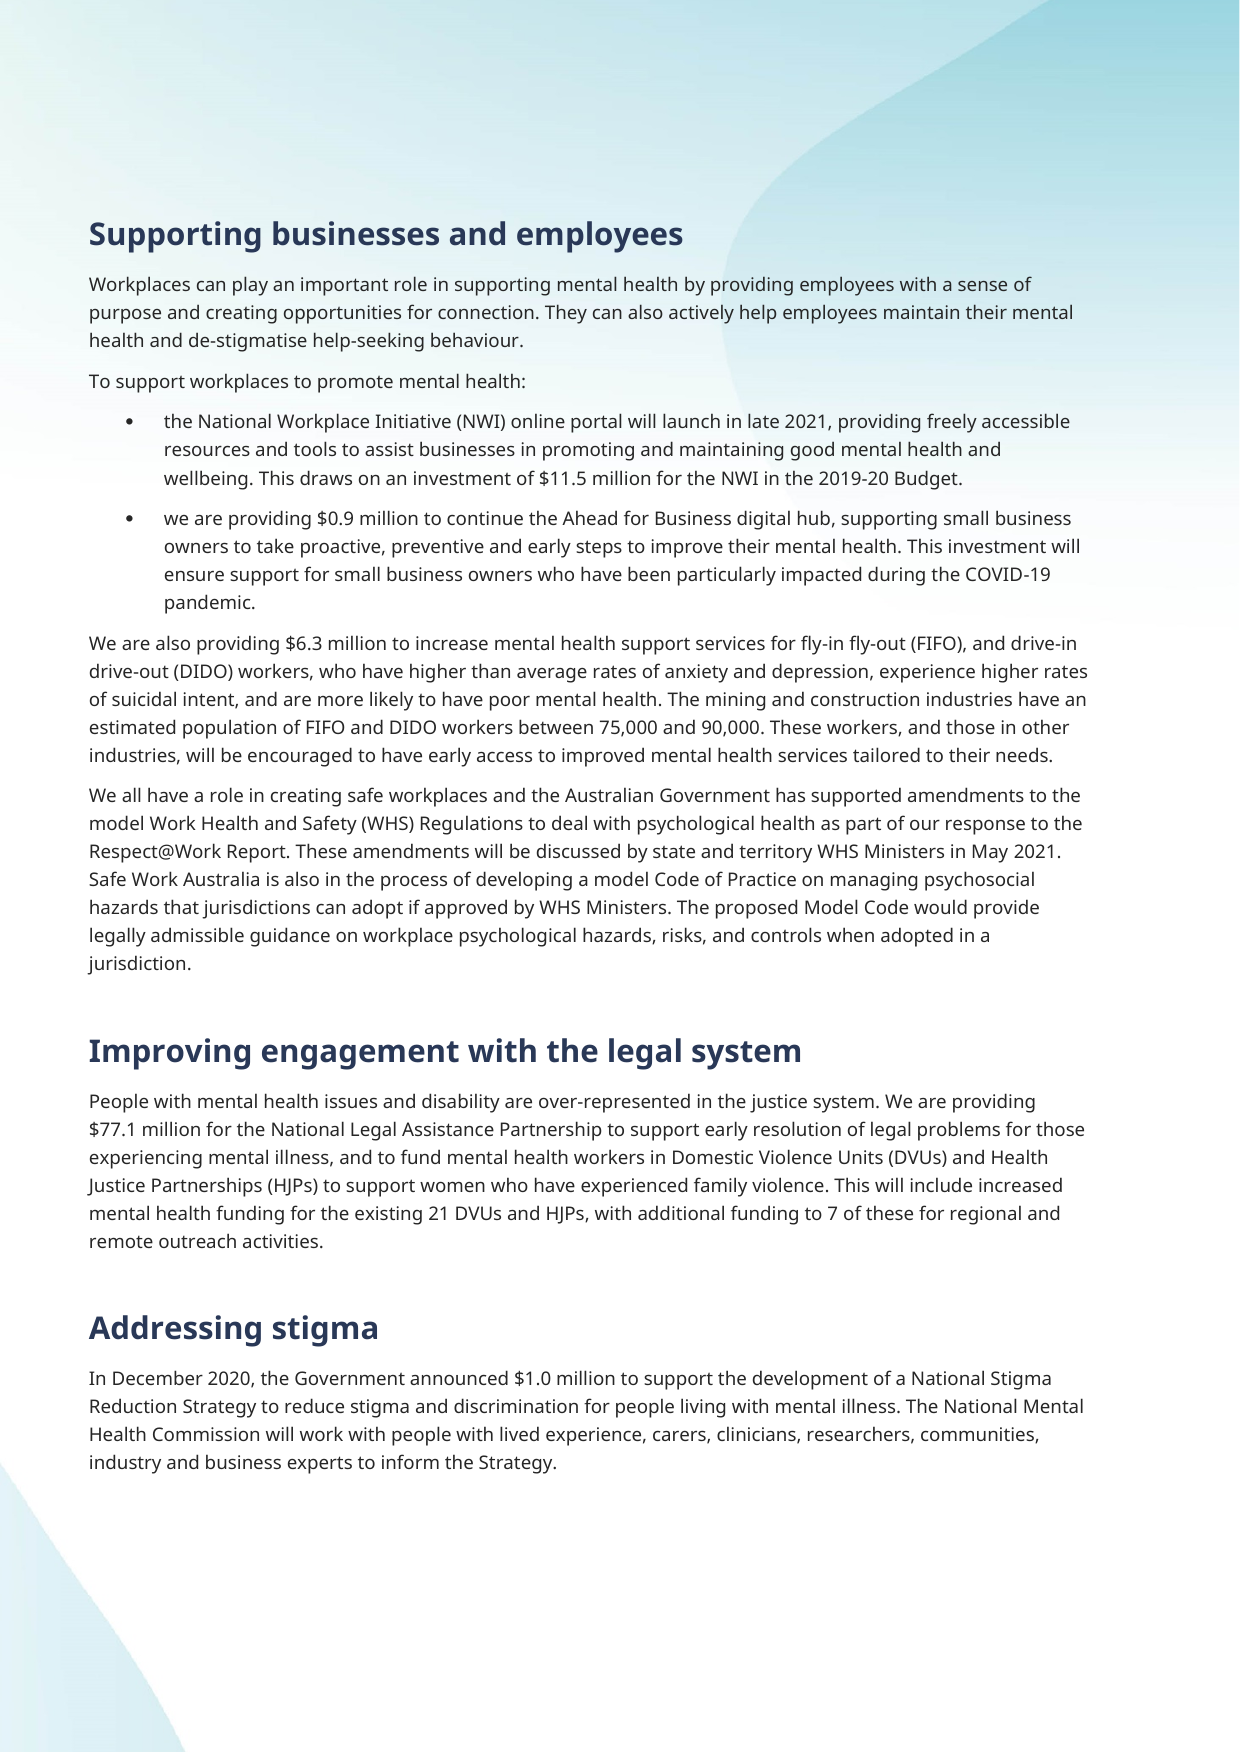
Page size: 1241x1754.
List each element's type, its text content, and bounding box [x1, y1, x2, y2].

list the National Workplace Initiative (NWI) online portal will launch in late 2021, providing freely accessible resources and tools to assist businesses in promoting and maintaining good mental health and wellbeing. This draws on an investment of $11.5 million for the NWI in the 2019-20 Budget. [126, 409, 1093, 490]
text To support workplaces to promote mental health: [89, 368, 1093, 394]
text In December 2020, the Government announced $1.0 million to support the development of a National Stigma Reduction Strategy to reduce stigma and discrimination for people living with mental illness. The National Mental Health Commission will work with people with lived experience, carers, clinicians, researchers, communities, industry and business experts to inform the Strategy. [89, 1365, 1093, 1475]
picture [0, 0, 1240, 1752]
text People with mental health issues and disability are over-represented in the justice system. We are providing $77.1 million for the National Legal Assistance Partnership to support early resolution of legal problems for those experiencing mental illness, and to fund mental health workers in Domestic Violence Units (DVUs) and Health Justice Partnerships (HJPs) to support women who have experienced family violence. This will include increased mental health funding for the existing 21 DVUs and HJPs, with additional funding to 7 of these for regional and remote outreach activities. [89, 1088, 1093, 1253]
text We all have a role in creating safe workplaces and the Australian Government has supported amendments to the model Work Health and Safety (WHS) Regulations to deal with psychological health as part of our response to the Respect@Work Report. These amendments will be discussed by state and territory WHS Ministers in May 2021. Safe Work Australia is also in the process of developing a model Code of Practice on managing psychosocial hazards that jurisdictions can adopt if approved by WHS Ministers. The proposed Model Code would provide legally admissible guidance on workplace psychological hazards, risks, and controls when adopted in a jurisdiction. [89, 782, 1093, 976]
text Workplaces can play an important role in supporting mental health by providing employees with a sense of purpose and creating opportunities for connection. They can also actively help employees maintain their mental health and de-stigmatise help-seeking behaviour. [89, 272, 1093, 353]
subtitle Improving engagement with the legal system [89, 1029, 1093, 1071]
text We are also providing $6.3 million to increase mental health support services for fly-in fly-out (FIFO), and drive-in drive-out (DIDO) workers, who have higher than average rates of anxiety and depression, experience higher rates of suicidal intent, and are more likely to have poor mental health. The mining and construction industries have an estimated population of FIFO and DIDO workers between 75,000 and 90,000. These workers, and those in other industries, will be encouraged to have early access to improved mental health services tailored to their needs. [89, 630, 1093, 767]
list we are providing $0.9 million to continue the Ahead for Business digital hub, supporting small business owners to take proactive, preventive and early steps to improve their mental health. This investment will ensure support for small business owners who have been particularly impacted during the COVID-19 pandemic. [126, 505, 1093, 615]
subtitle Supporting businesses and employees [89, 212, 1093, 255]
subtitle Addressing stigma [89, 1306, 1093, 1349]
